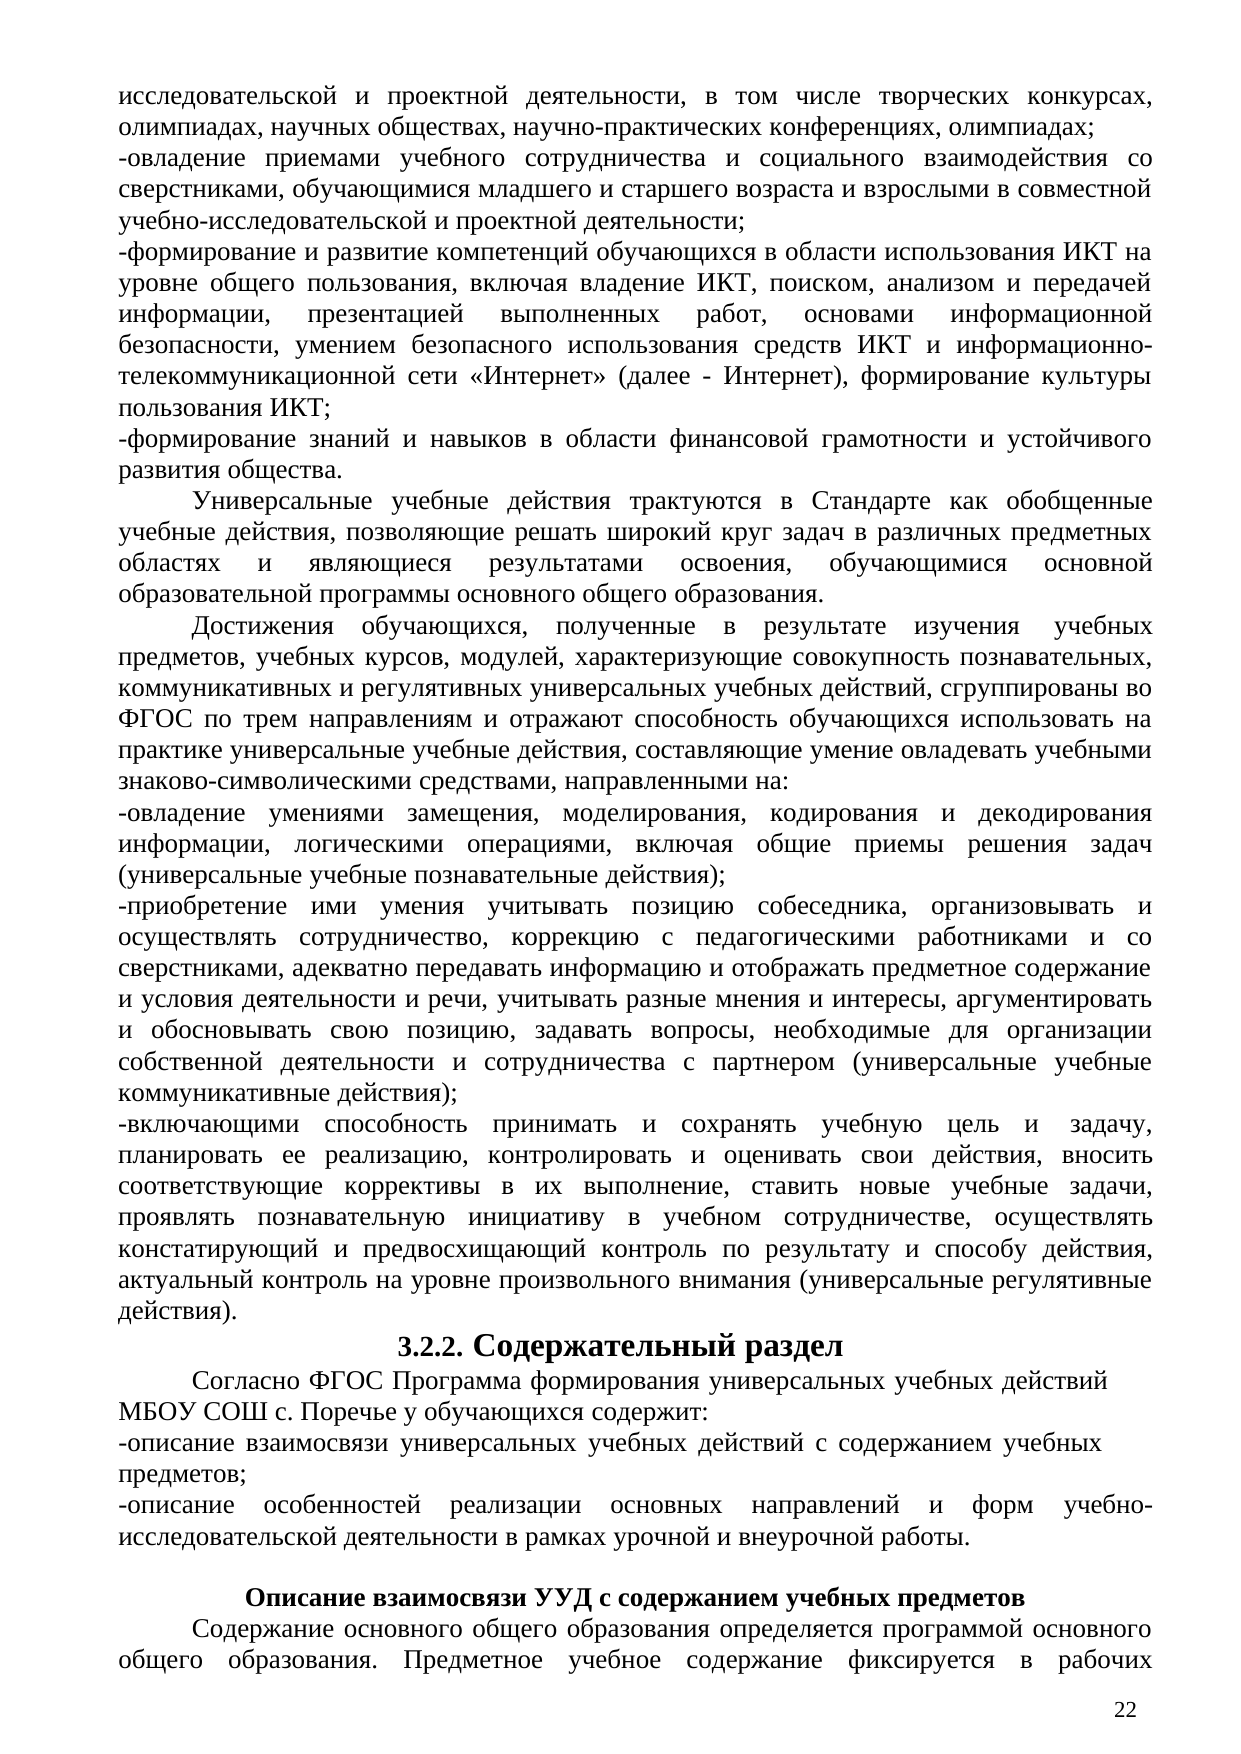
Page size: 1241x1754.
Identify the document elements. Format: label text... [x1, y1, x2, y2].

text Согласно ФГОС Программа формирования универсальных учебных действий МБОУ СОШ с. Поречье у обучающихся содержит: [118, 1364, 1153, 1426]
text Достижения обучающихся, полученные в результате изучения учебных предметов, учебных курсов, модулей, характеризующие совокупность познавательных, коммуникативных и регулятивных универсальных учебных действий, сгруппированы во ФГОС по трем направлениям и отражают способность обучающихся использовать на практике универсальные учебные действия, составляющие умение овладевать учебными знаково-символическими средствами, направленными на: [118, 609, 1153, 796]
text -овладение умениями замещения, моделирования, кодирования и декодирования информации, логическими операциями, включая общие приемы решения задач (универсальные учебные познавательные действия); [118, 796, 1153, 889]
subtitle Описание взаимосвязи УУД с содержанием учебных предметов [244, 1582, 1213, 1612]
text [118, 1612, 1152, 1675]
text -описание взаимосвязи универсальных учебных действий с содержанием учебных предметов; [118, 1426, 1213, 1488]
text -включающими способность принимать и сохранять учебную цель и задачу, планировать ее реализацию, контролировать и оценивать свои действия, вносить соответствующие коррективы в их выполнение, ставить новые учебные задачи, проявлять познавательную инициативу в учебном сотрудничестве, осуществлять констатирующий и предвосхищающий контроль по результату и способу действия, актуальный контроль на уровне произвольного внимания (универсальные регулятивные действия). [118, 1107, 1153, 1325]
text -формирование и развитие компетенций обучающихся в области использования ИКТ на уровне общего пользования, включая владение ИКТ, поиском, анализом и передачей информации, презентацией выполненных работ, основами информационной безопасности, умением безопасного использования средств ИКТ и информационно- телекоммуникационной сети «Интернет» (далее - Интернет), формирование культуры пользования ИКТ; [118, 235, 1153, 422]
text -овладение приемами учебного сотрудничества и социального взаимодействия со сверстниками, обучающимися младшего и старшего возраста и взрослыми в совместной учебно-исследовательской и проектной деятельности; [118, 141, 1153, 235]
text Универсальные учебные действия трактуются в Стандарте как обобщенные учебные действия, позволяющие решать широкий круг задач в различных предметных областях и являющиеся результатами освоения, обучающимися основной образовательной программы основного общего образования. [118, 484, 1153, 609]
text -приобретение ими умения учитывать позицию собеседника, организовывать и осуществлять сотрудничество, коррекцию с педагогическими работниками и со сверстниками, адекватно передавать информацию и отображать предметное содержание и условия деятельности и речи, учитывать разные мнения и интересы, аргументировать и обосновывать свою позицию, задавать вопросы, необходимые для организации собственной деятельности и сотрудничества с партнером (универсальные учебные коммуникативные действия); [118, 889, 1152, 1107]
text -описание особенностей реализации основных направлений и форм учебно- исследовательской деятельности в рамках урочной и внеурочной работы. [118, 1488, 1153, 1551]
subtitle Содержательный раздел [92, 1326, 1149, 1364]
text -формирование знаний и навыков в области финансовой грамотности и устойчивого развития общества. [118, 422, 1153, 484]
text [118, 79, 1153, 141]
